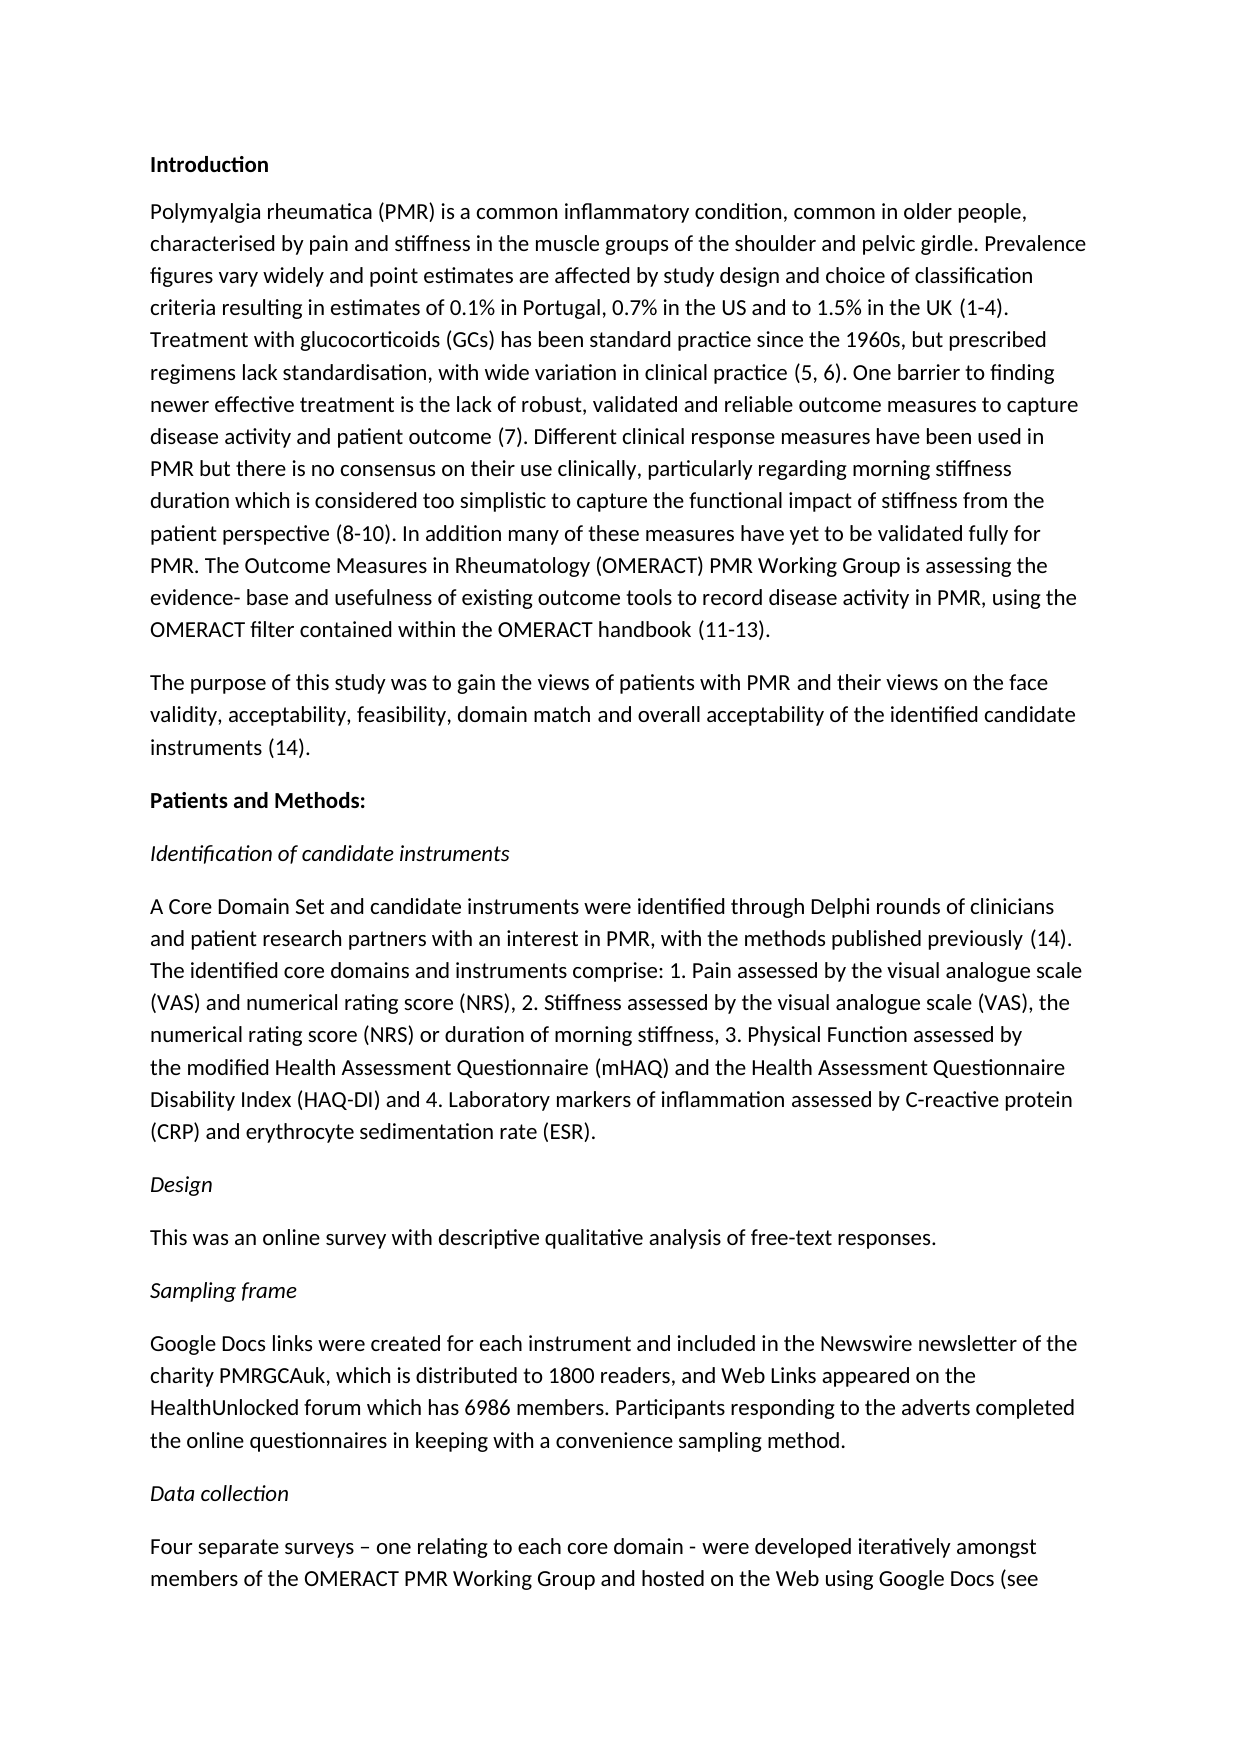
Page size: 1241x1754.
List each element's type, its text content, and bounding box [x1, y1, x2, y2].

text Sampling frame [150, 1276, 1090, 1304]
text This was an online survey with descriptive qualitative analysis of free-text responses. [150, 1223, 1090, 1251]
text Polymyalgia rheumatica (PMR) is a common inflammatory condition, common in older people, characterised by pain and stiffness in the muscle groups of the shoulder and pelvic girdle. Prevalence figures vary widely and point estimates are affected by study design and choice of classification criteria resulting in estimates of 0.1% in Portugal, 0.7% in the US and to 1.5% in the UK (1-4). Treatment with glucocorticoids (GCs) has been standard practice since the 1960s, but prescribed regimens lack standardisation, with wide variation in clinical practice (5, 6). One barrier to finding newer effective treatment is the lack of robust, validated and reliable outcome measures to capture disease activity and patient outcome (7). Different clinical response measures have been used in PMR but there is no consensus on their use clinically, particularly regarding morning stiffness duration which is considered too simplistic to capture the functional impact of stiffness from the patient perspective (8-10). In addition many of these measures have yet to be validated fully for PMR. The Outcome Measures in Rheumatology (OMERACT) PMR Working Group is assessing the evidence- base and usefulness of existing outcome tools to record disease activity in PMR, using the OMERACT filter contained within the OMERACT handbook (11-13). [150, 197, 1090, 643]
text Patients and Methods: [150, 786, 1090, 814]
text A Core Domain Set and candidate instruments were identified through Delphi rounds of clinicians and patient research partners with an interest in PMR, with the methods published previously (14). The identified core domains and instruments comprise: 1. Pain assessed by the visual analogue scale (VAS) and numerical rating score (NRS), 2. Stiffness assessed by the visual analogue scale (VAS), the numerical rating score (NRS) or duration of morning stiffness, 3. Physical Function assessed by the modified Health Assessment Questionnaire (mHAQ) and the Health Assessment Questionnaire Disability Index (HAQ-DI) and 4. Laboratory markers of inflammation assessed by C-reactive protein (CRP) and erythrocyte sedimentation rate (ESR). [150, 892, 1090, 1145]
text Identification of candidate instruments [150, 839, 1090, 867]
text The purpose of this study was to gain the views of patients with PMR and their views on the face validity, acceptability, feasibility, domain match and overall acceptability of the identified candidate instruments (14). [150, 668, 1090, 761]
text Introduction [150, 150, 1090, 178]
text Design [150, 1170, 1090, 1198]
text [150, 1532, 1090, 1592]
text Data collection [150, 1479, 1090, 1507]
text Google Docs links were created for each instrument and included in the Newswire newsletter of the charity PMRGCAuk, which is distributed to 1800 readers, and Web Links appeared on the HealthUnlocked forum which has 6986 members. Participants responding to the adverts completed the online questionnaires in keeping with a convenience sampling method. [150, 1329, 1090, 1454]
